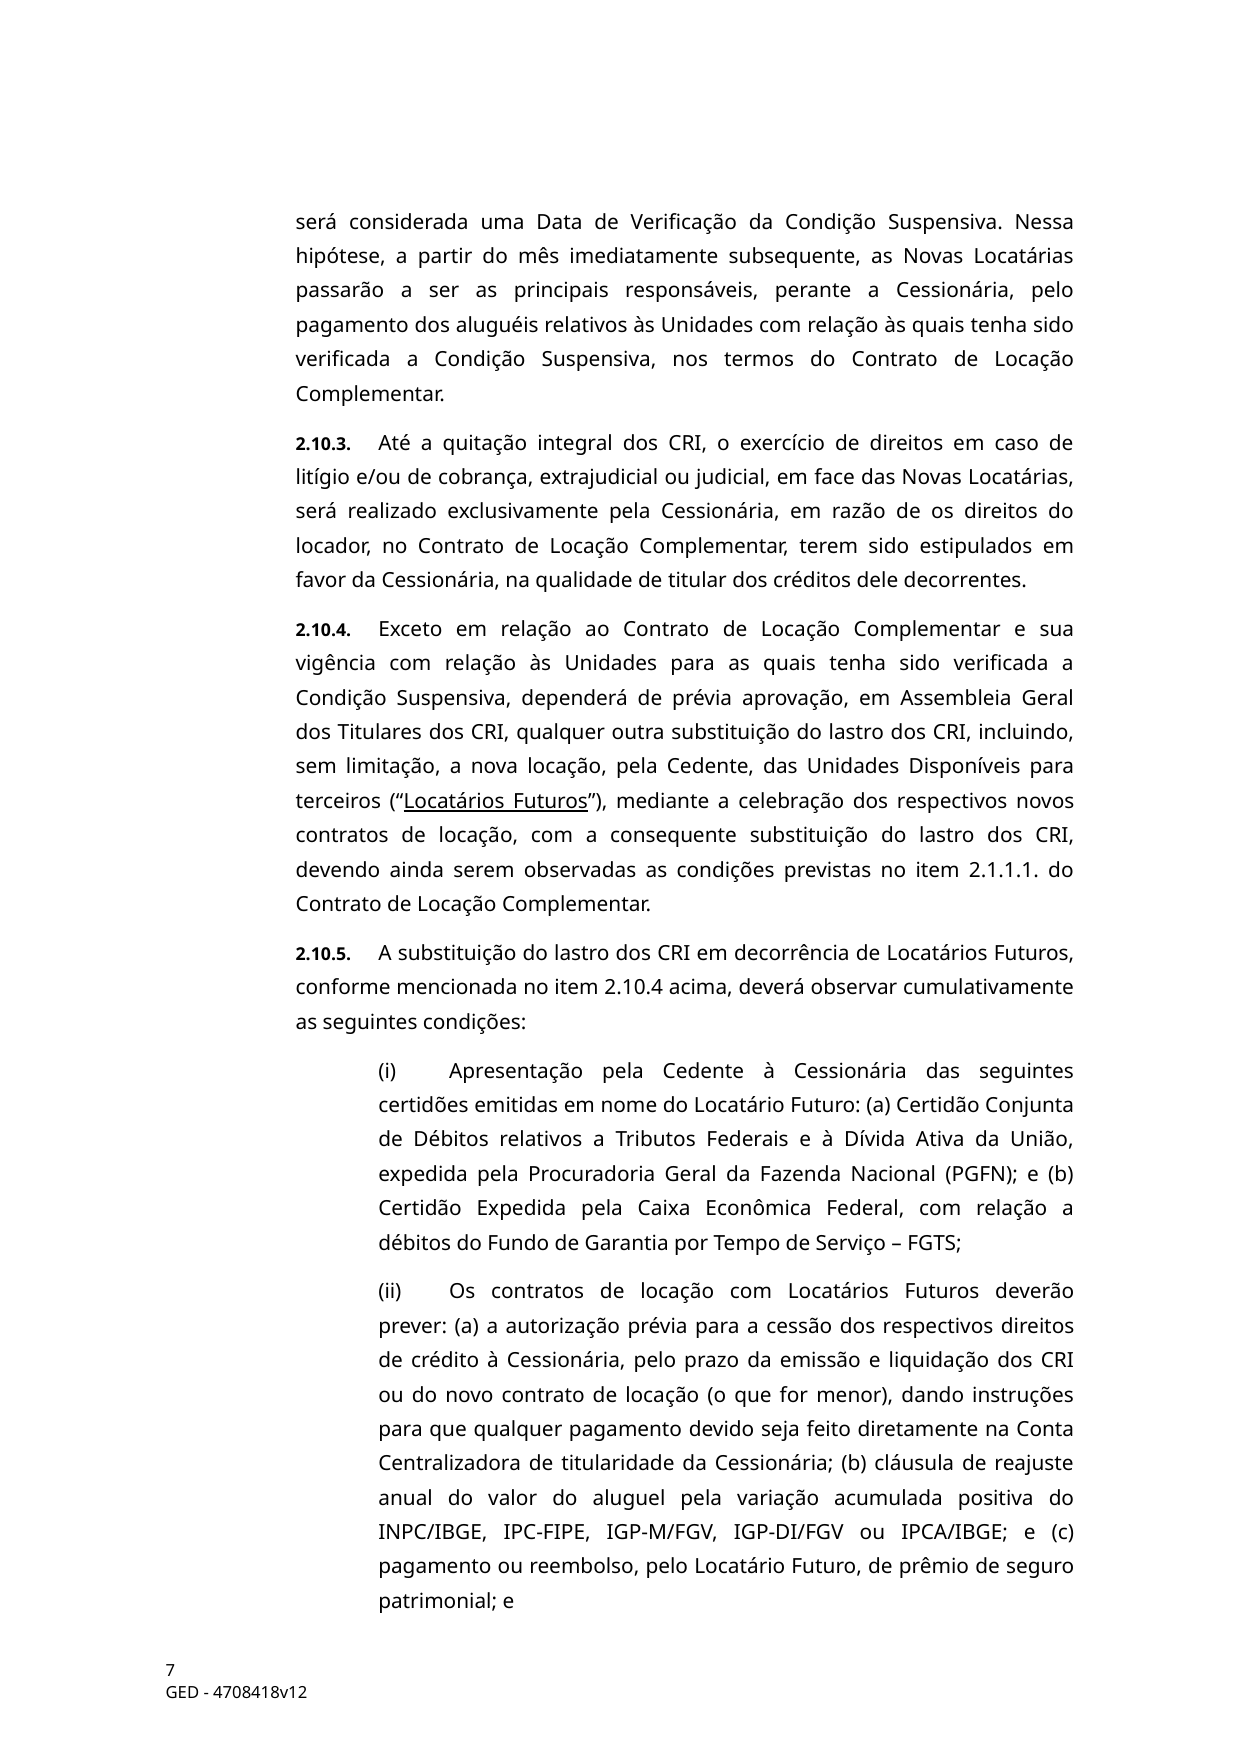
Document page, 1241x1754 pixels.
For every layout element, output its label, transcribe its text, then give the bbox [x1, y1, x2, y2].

text Até a quitação integral dos CRI, o exercício de direitos em caso de litígio e/ou de cobrança, extrajudicial ou judicial, em face das Novas Locatárias, será realizado exclusivamente pela Cessionária, em razão de os direitos do locador, no Contrato de Locação Complementar, terem sido estipulados em favor da Cessionária, na qualidade de titular dos créditos dele decorrentes. [295, 428, 1075, 593]
text Apresentação pela Cedente à Cessionária das seguintes certidões emitidas em nome do Locatário Futuro: (a) Certidão Conjunta de Débitos relativos a Tributos Federais e à Dívida Ativa da União, expedida pela Procuradoria Geral da Fazenda Nacional (PGFN); e (b) Certidão Expedida pela Caixa Econômica Federal, com relação a débitos do Fundo de Garantia por Tempo de Serviço – FGTS; [378, 1056, 1075, 1256]
text Os contratos de locação com Locatários Futuros deverão prever: (a) a autorização prévia para a cessão dos respectivos direitos de crédito à Cessionária, pelo prazo da emissão e liquidação dos CRI ou do novo contrato de locação (o que for menor), dando instruções para que qualquer pagamento devido seja feito diretamente na Conta Centralizadora de titularidade da Cessionária; (b) cláusula de reajuste anual do valor do aluguel pela variação acumulada positiva do INPC/IBGE, IPC-FIPE, IGP-M/FGV, IGP-DI/FGV ou IPCA/IBGE; e (c) pagamento ou reembolso, pelo Locatário Futuro, de prêmio de seguro patrimonial; e [378, 1277, 1075, 1614]
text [295, 207, 1075, 407]
text Exceto em relação ao Contrato de Locação Complementar e sua vigência com relação às Unidades para as quais tenha sido verificada a Condição Suspensiva, dependerá de prévia aprovação, em Assembleia Geral dos Titulares dos CRI, qualquer outra substituição do lastro dos CRI, incluindo, sem limitação, a nova locação, pela Cedente, das Unidades Disponíveis para terceiros (“Locatários Futuros”), mediante a celebração dos respectivos novos contratos de locação, com a consequente substituição do lastro dos CRI, devendo ainda serem observadas as condições previstas no item 2.1.1.1. do Contrato de Locação Complementar. [295, 614, 1075, 917]
text A substituição do lastro dos CRI em decorrência de Locatários Futuros, conforme mencionada no item 2.10.4 acima, deverá observar cumulativamente as seguintes condições: [295, 938, 1075, 1035]
